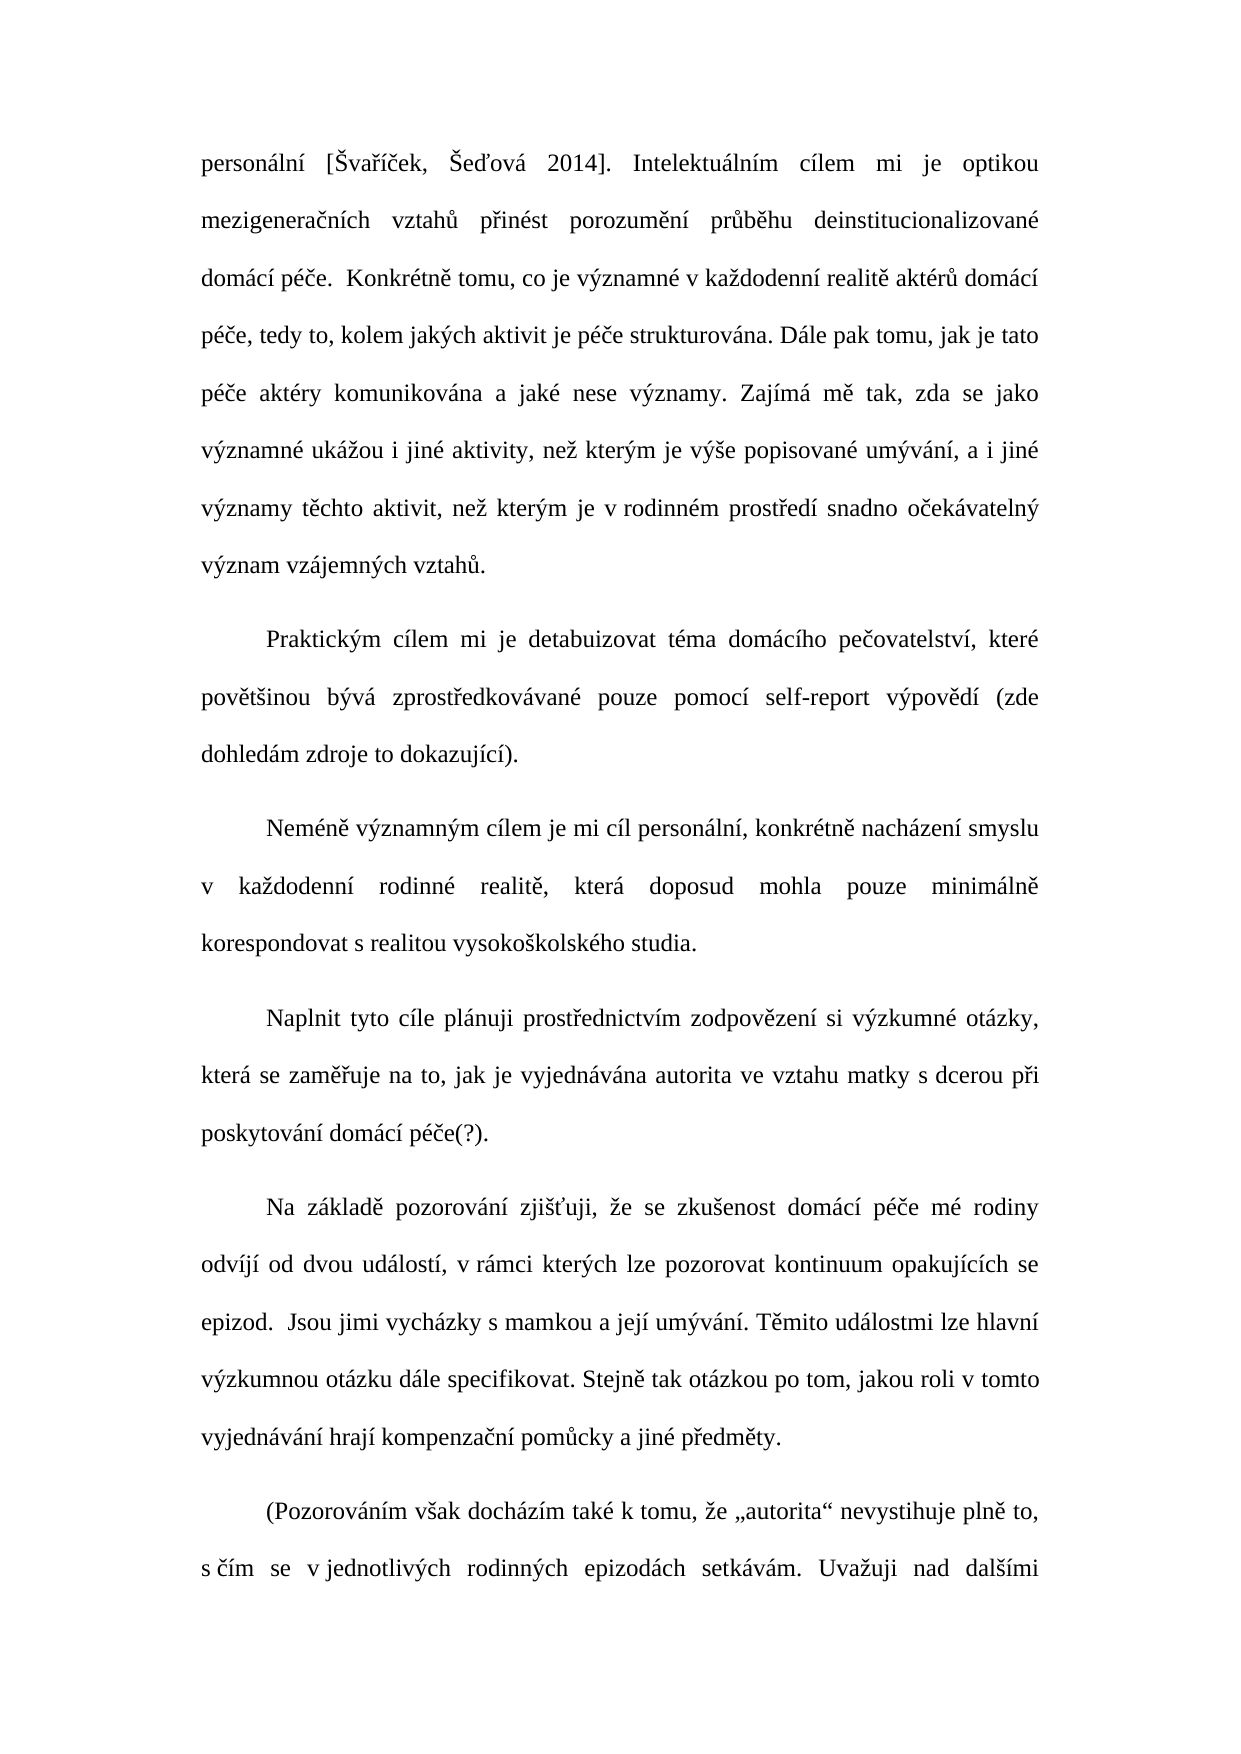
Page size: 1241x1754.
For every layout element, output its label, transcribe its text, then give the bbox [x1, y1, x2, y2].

text Naplnit tyto cíle plánuji prostřednictvím zodpovězení si výzkumné otázky, která se zaměřuje na to, jak je vyjednávána autorita ve vztahu matky s dcerou při poskytování domácí péče(?). [201, 1003, 1039, 1146]
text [201, 1496, 1039, 1582]
text Na základě pozorování zjišťuji, že se zkušenost domácí péče mé rodiny odvíjí od dvou událostí, v rámci kterých lze pozorovat kontinuum opakujících se epizod. Jsou jimi vycházky s mamkou a její umývání. Těmito událostmi lze hlavní výzkumnou otázku dále specifikovat. Stejně tak otázkou po tom, jakou roli v tomto vyjednávání hrají kompenzační pomůcky a jiné předměty. [201, 1192, 1039, 1451]
text Praktickým cílem mi je detabuizovat téma domácího pečovatelství, které povětšinou bývá zprostředkovávané pouze pomocí self-report výpovědí (zde dohledám zdroje to dokazující). [201, 624, 1039, 768]
text Neméně významným cílem je mi cíl personální, konkrétně nacházení smyslu v každodenní rodinné realitě, která doposud mohla pouze minimálně korespondovat s realitou vysokoškolského studia. [201, 813, 1039, 957]
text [201, 148, 1039, 579]
